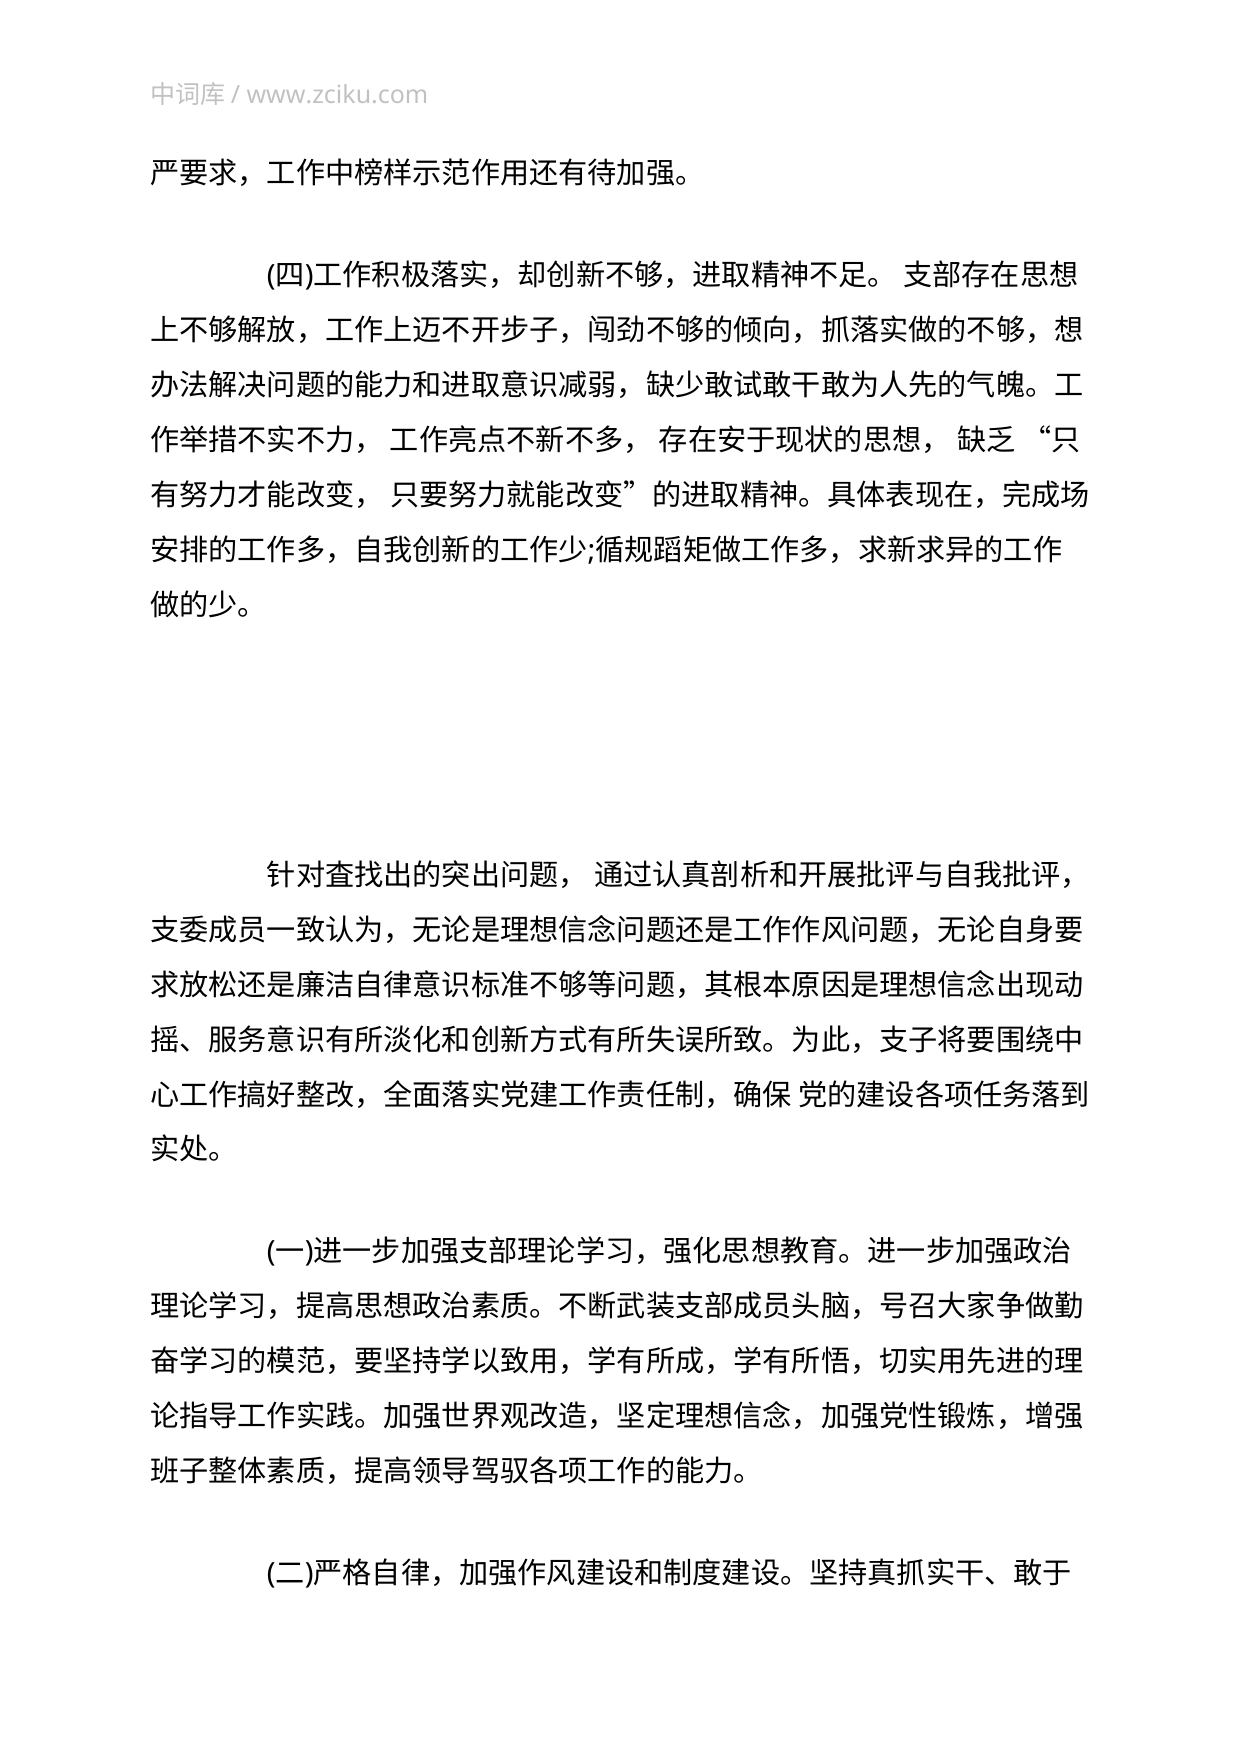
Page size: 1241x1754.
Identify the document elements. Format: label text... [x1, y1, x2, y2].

text 针对査找出的突出问题， 通过认真剖析和开展批评与自我批评，支委成员一致认为，无论是理想信念问题还是工作作风问题，无论自身要求放松还是廉洁自律意识标准不够等问题，其根本原因是理想信念出现动摇、服务意识有所淡化和创新方式有所失误所致。为此，支子将要围绕中心工作搞好整改，全面落实党建工作责任制，确保 党的建设各项任务落到实处。 [150, 851, 1090, 1168]
text (四)工作积极落实，却创新不够，进取精神不足。 支部存在思想上不够解放，工作上迈不开步子，闯劲不够的倾向，抓落实做的不够，想办法解决问题的能力和进取意识减弱，缺少敢试敢干敢为人先的气魄。工作举措不实不力， 工作亮点不新不多， 存在安于现状的思想， 缺乏 “只有努力才能改变， 只要努力就能改变”的进取精神。具体表现在，完成场安排的工作多，自我创新的工作少;循规蹈矩做工作多，求新求异的工作做的少。 [150, 252, 1090, 624]
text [150, 150, 1090, 192]
text (一)进一步加强支部理论学习，强化思想教育。进一步加强政治理论学习，提高思想政治素质。不断武装支部成员头脑，号召大家争做勤奋学习的模范，要坚持学以致用，学有所成，学有所悟，切实用先进的理论指导工作实践。加强世界观改造，坚定理想信念，加强党性锻炼，增强班子整体素质，提高领导驾驭各项工作的能力。 [150, 1228, 1090, 1490]
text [150, 1549, 1090, 1592]
